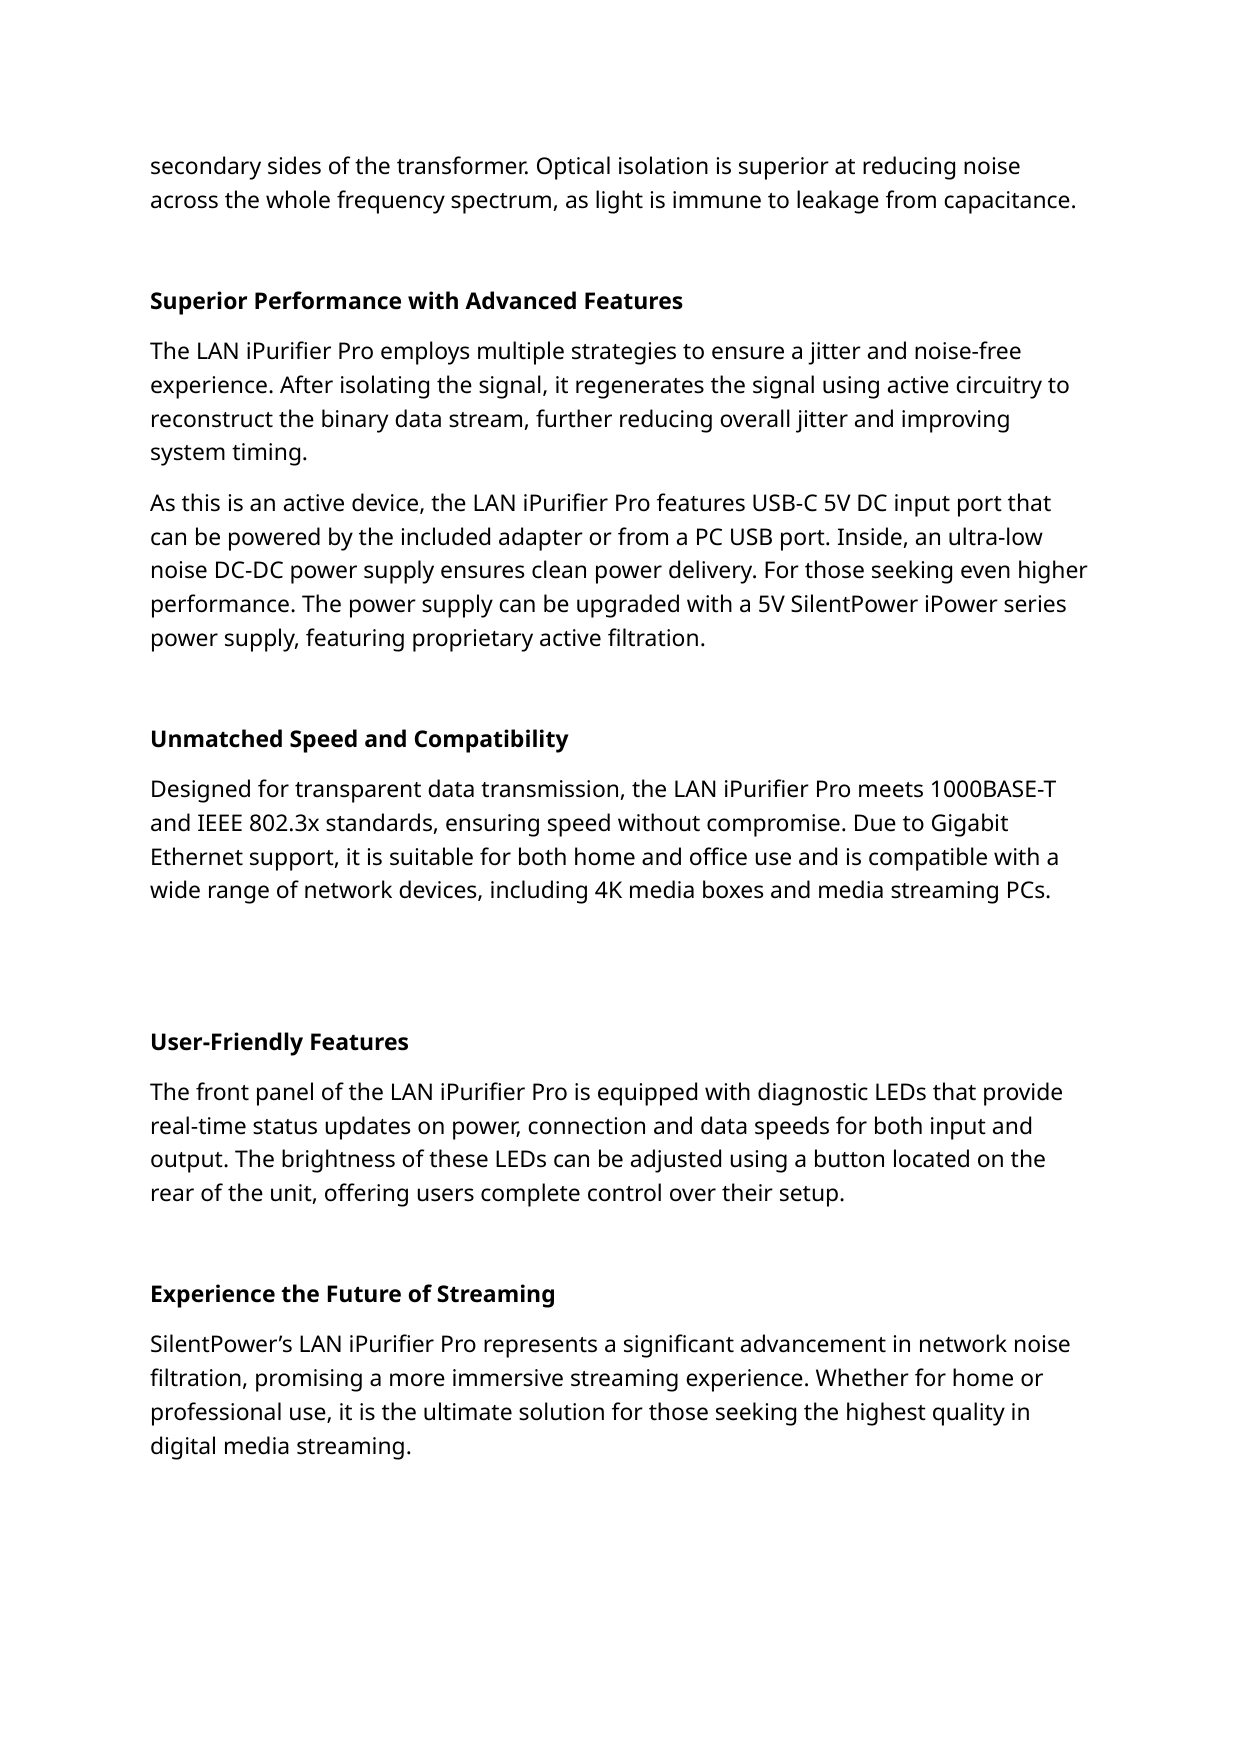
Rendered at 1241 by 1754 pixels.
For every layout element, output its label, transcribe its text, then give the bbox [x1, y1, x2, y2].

text Superior Performance with Advanced Features [150, 284, 1090, 316]
text The LAN iPurifier Pro employs multiple strategies to ensure a jitter and noise-free experience. After isolating the signal, it regenerates the signal using active circuitry to reconstruct the binary data stream, further reducing overall jitter and improving system timing. [150, 335, 1090, 467]
text Unmatched Speed and Compatibility [150, 722, 1090, 754]
text The front panel of the LAN iPurifier Pro is equipped with diagnostic LEDs that provide real-time status updates on power, connection and data speeds for both input and output. The brightness of these LEDs can be adjusted using a button located on the rear of the unit, offering users complete control over their setup. [150, 1076, 1090, 1208]
text Designed for transparent data transmission, the LAN iPurifier Pro meets 1000BASE-T and IEEE 802.3x standards, ensuring speed without compromise. Due to Gigabit Ethernet support, it is suitable for both home and office use and is compatible with a wide range of network devices, including 4K media boxes and media streaming PCs. [150, 773, 1090, 905]
text As this is an active device, the LAN iPurifier Pro features USB-C 5V DC input port that can be powered by the included adapter or from a PC USB port. Inside, an ultra-low noise DC-DC power supply ensures clean power delivery. For those seeking even higher performance. The power supply can be upgraded with a 5V SilentPower iPower series power supply, featuring proprietary active filtration. [150, 487, 1090, 653]
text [150, 150, 1090, 215]
text Experience the Future of Streaming [150, 1278, 1090, 1309]
text User-Friendly Features [150, 1025, 1090, 1057]
text SilentPower’s LAN iPurifier Pro represents a significant advancement in network noise filtration, promising a more immersive streaming experience. Whether for home or professional use, it is the ultimate solution for those seeking the highest quality in digital media streaming. [150, 1328, 1090, 1461]
